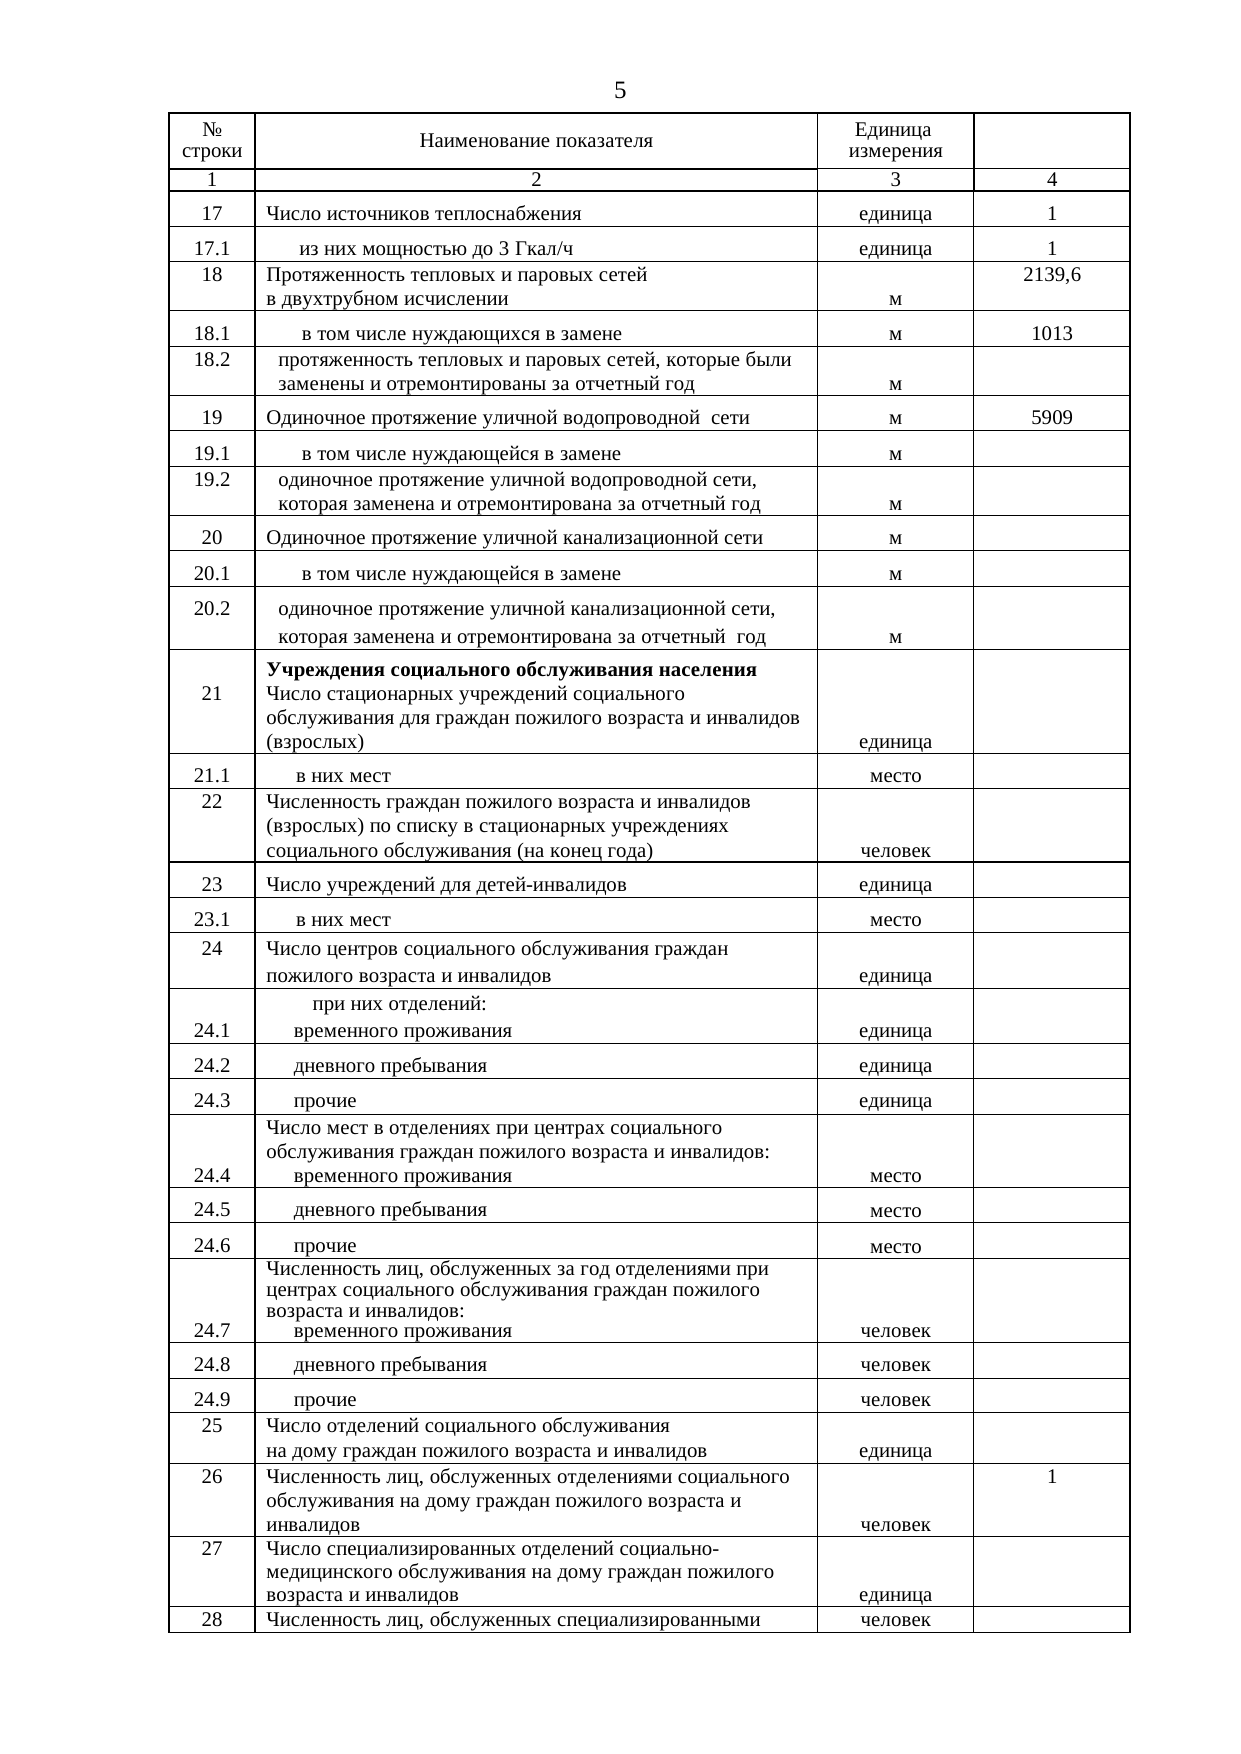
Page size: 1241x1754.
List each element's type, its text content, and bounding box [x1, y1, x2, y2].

table_cell Число мест в отделениях при центрах социального обслуживания граждан пожилого возраста и инвалидов: временного проживания [256, 1115, 817, 1187]
table_cell место [818, 754, 973, 788]
table_cell дневного пребывания [256, 1343, 817, 1377]
table_cell Одиночное протяжение уличной канализационной сети [256, 516, 817, 550]
table_cell м [818, 516, 973, 550]
table_cell дневного пребывания [256, 1188, 817, 1222]
table_cell протяженность тепловых и паровых сетей, которые были заменены и отремонтированы за отчетный год [256, 347, 817, 395]
table_header № строки [170, 114, 254, 168]
table_cell м [818, 587, 973, 649]
table_cell 18 [170, 262, 254, 310]
table_cell 19 [170, 396, 254, 430]
table_cell человек [818, 789, 973, 861]
table_cell [974, 1607, 1129, 1632]
table_cell 20.2 [170, 587, 254, 649]
table_cell 18.2 [170, 347, 254, 395]
table_cell единица [818, 1537, 973, 1606]
table_cell [974, 898, 1129, 932]
table_cell [974, 1343, 1129, 1377]
table_cell [974, 863, 1129, 897]
table_cell Численность лиц, обслуженных за год отделениями при центрах социального обслуживания граждан пожилого возраста и инвалидов: временного проживания [256, 1259, 817, 1342]
table_cell место [818, 1223, 973, 1258]
table_cell 28 [170, 1607, 254, 1632]
table_cell [974, 650, 1129, 681]
table_cell 21.1 [170, 754, 254, 788]
table_cell м [818, 396, 973, 430]
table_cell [256, 1607, 817, 1632]
table_cell 4 [975, 169, 1129, 190]
table_cell прочие [256, 1079, 817, 1113]
table_cell человек [818, 1343, 973, 1377]
table_cell 2 [256, 170, 817, 190]
table_cell 24.8 [170, 1343, 254, 1377]
table_cell 17.1 [170, 227, 254, 261]
table_cell [974, 516, 1129, 550]
table_cell единица [818, 989, 973, 1043]
table_cell [974, 1259, 1129, 1342]
table_cell 1 [170, 170, 254, 190]
table_cell м [818, 347, 973, 395]
table_cell Численность граждан пожилого возраста и инвалидов (взрослых) по списку в стационарных учреждениях социального обслуживания (на конец года) [256, 789, 817, 861]
table_cell Число источников теплоснабжения [256, 192, 817, 226]
table_cell единица [818, 681, 973, 753]
table_cell 1013 [974, 311, 1129, 346]
table_cell 20 [170, 516, 254, 550]
table_cell Число центров социального обслуживания граждан пожилого возраста и инвалидов [256, 933, 817, 987]
table_cell Численность лиц, обслуженных отделениями социального обслуживания на дому граждан пожилого возраста и инвалидов [256, 1464, 817, 1536]
table_cell место [818, 1188, 973, 1222]
table_cell 24.5 [170, 1188, 254, 1222]
table_cell [170, 650, 254, 681]
table_cell [974, 1188, 1129, 1222]
table_cell [974, 754, 1129, 788]
table_cell одиночное протяжение уличной канализационной сети, которая заменена и отремонтирована за отчетный год [256, 587, 817, 649]
table_cell 26 [170, 1464, 254, 1536]
table_cell 19.1 [170, 431, 254, 466]
table_cell [974, 1115, 1129, 1187]
table_cell 24.3 [170, 1079, 254, 1113]
table_cell м [818, 467, 973, 515]
table_cell [974, 1079, 1129, 1113]
table_cell 25 [170, 1413, 254, 1463]
table_cell [974, 1044, 1129, 1078]
table_cell Протяженность тепловых и паровых сетей в двухтрубном исчислении [256, 262, 817, 310]
table_cell человек [818, 1607, 973, 1632]
table_cell [974, 1537, 1129, 1606]
table_cell [974, 587, 1129, 649]
table_cell [974, 789, 1129, 861]
table_cell единица [818, 192, 973, 226]
table_cell одиночное протяжение уличной водопроводной сети, которая заменена и отремонтирована за отчетный год [256, 467, 817, 515]
table_cell м [818, 551, 973, 586]
table_header Наименование показателя [256, 114, 817, 168]
table_cell человек [818, 1464, 973, 1536]
table_cell 1 [974, 1464, 1129, 1536]
table_cell [974, 681, 1129, 753]
table_cell прочие [256, 1223, 817, 1258]
table_cell 24.7 [170, 1259, 254, 1342]
table_cell [974, 467, 1129, 515]
table_cell 2139,6 [974, 262, 1129, 310]
table_cell 27 [170, 1537, 254, 1606]
table_cell [818, 650, 973, 681]
table_cell [974, 1413, 1129, 1463]
table_cell 1 [974, 192, 1129, 226]
table_cell м [818, 431, 973, 466]
table_cell 21 [170, 681, 254, 753]
table_cell единица [818, 1413, 973, 1463]
table_cell дневного пребывания [256, 1044, 817, 1078]
table_cell 24 [170, 933, 254, 987]
table_cell в том числе нуждающихся в замене [256, 311, 817, 346]
table_cell Число стационарных учреждений социального обслуживания для граждан пожилого возраста и инвалидов (взрослых) [256, 681, 817, 753]
table_cell Учреждения социального обслуживания населения [256, 650, 817, 681]
table_cell место [818, 1115, 973, 1187]
table_cell при них отделений: временного проживания [256, 989, 817, 1043]
table_cell [974, 347, 1129, 395]
table_cell из них мощностью до 3 Гкал/ч [256, 227, 817, 261]
table_cell 5909 [974, 396, 1129, 430]
table_cell [974, 1379, 1129, 1412]
table_cell прочие [256, 1379, 817, 1412]
table_cell место [818, 898, 973, 932]
table_cell 24.9 [170, 1379, 254, 1412]
table_cell единица [818, 1079, 973, 1113]
table_cell 24.6 [170, 1223, 254, 1258]
table_cell человек [818, 1259, 973, 1342]
table_cell в том числе нуждающейся в замене [256, 551, 817, 586]
table_cell 24.1 [170, 989, 254, 1043]
table_cell м [818, 311, 973, 346]
table_header [975, 114, 1129, 168]
table_cell [974, 431, 1129, 466]
table_header Единица измерения [818, 114, 973, 168]
table_cell 19.2 [170, 467, 254, 515]
table_cell 3 [818, 169, 973, 190]
table_cell Число специализированных отделений социально-медицинского обслуживания на дому граждан пожилого возраста и инвалидов [256, 1537, 817, 1606]
table_cell м [818, 262, 973, 310]
table_cell единица [818, 227, 973, 261]
table_cell в них мест [256, 754, 817, 788]
table_cell 23 [170, 863, 254, 897]
table_cell 22 [170, 789, 254, 861]
table_cell 24.2 [170, 1044, 254, 1078]
table_cell Число отделений социального обслуживания на дому граждан пожилого возраста и инвалидов [256, 1413, 817, 1463]
table_cell [974, 551, 1129, 586]
table_cell 23.1 [170, 898, 254, 932]
table_cell человек [818, 1379, 973, 1412]
table_cell 17 [170, 192, 254, 226]
table_cell 18.1 [170, 311, 254, 346]
table_cell единица [818, 863, 973, 897]
table_cell единица [818, 933, 973, 987]
table_cell единица [818, 1044, 973, 1078]
table_cell в них мест [256, 898, 817, 932]
table_cell 20.1 [170, 551, 254, 586]
table_cell [974, 989, 1129, 1043]
table_cell Число учреждений для детей-инвалидов [256, 863, 817, 897]
table_cell [974, 1223, 1129, 1258]
table_cell Одиночное протяжение уличной водопроводной сети [256, 396, 817, 430]
table_cell [974, 933, 1129, 987]
table_cell в том числе нуждающейся в замене [256, 431, 817, 466]
table_cell 1 [974, 227, 1129, 261]
table_cell 24.4 [170, 1115, 254, 1187]
